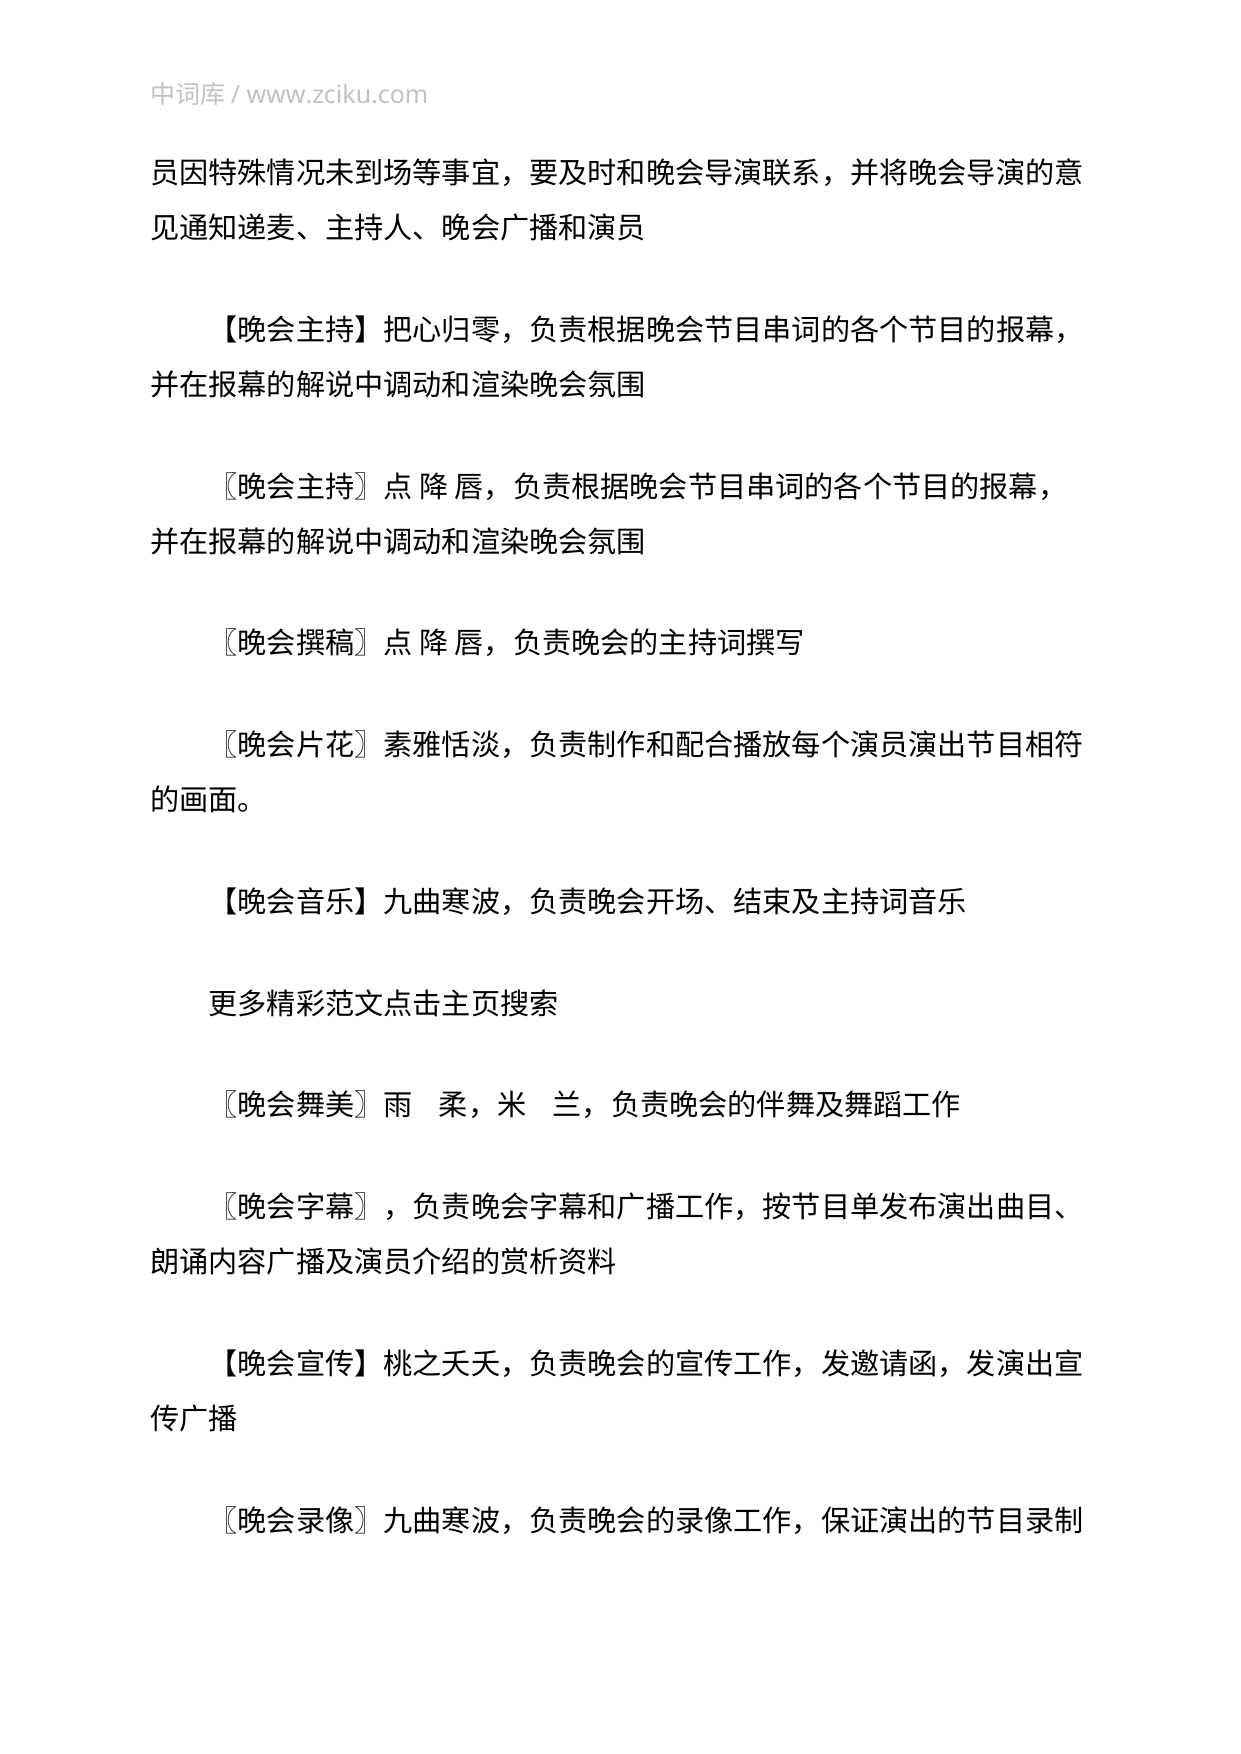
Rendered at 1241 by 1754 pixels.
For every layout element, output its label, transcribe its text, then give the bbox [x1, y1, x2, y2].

text 〖晚会撰稿〗点 降 唇，负责晚会的主持词撰写 [150, 620, 1090, 662]
text 【晚会音乐】九曲寒波，负责晚会开场、结束及主持词音乐 [150, 878, 1090, 921]
text 〖晚会主持〗点 降 唇，负责根据晚会节目串词的各个节目的报幕，并在报幕的解说中调动和渲染晚会氛围 [150, 463, 1090, 561]
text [150, 150, 1090, 247]
text 〖晚会舞美〗雨 柔，米 兰，负责晚会的伴舞及舞蹈工作 [150, 1082, 1090, 1124]
text 更多精彩范文点击主页搜索 [150, 980, 1090, 1022]
text 【晚会主持】把心归零，负责根据晚会节目串词的各个节目的报幕，并在报幕的解说中调动和渲染晚会氛围 [150, 307, 1090, 404]
text 〖晚会片花〗素雅恬淡，负责制作和配合播放每个演员演出节目相符的画面。 [150, 722, 1090, 819]
text 〖晚会录像〗九曲寒波，负责晚会的录像工作，保证演出的节目录制 [150, 1497, 1090, 1539]
text 【晚会宣传】桃之夭夭，负责晚会的宣传工作，发邀请函，发演出宣传广播 [150, 1340, 1090, 1438]
text 〖晚会字幕〗，负责晚会字幕和广播工作，按节目单发布演出曲目、朗诵内容广播及演员介绍的赏析资料 [150, 1184, 1090, 1281]
